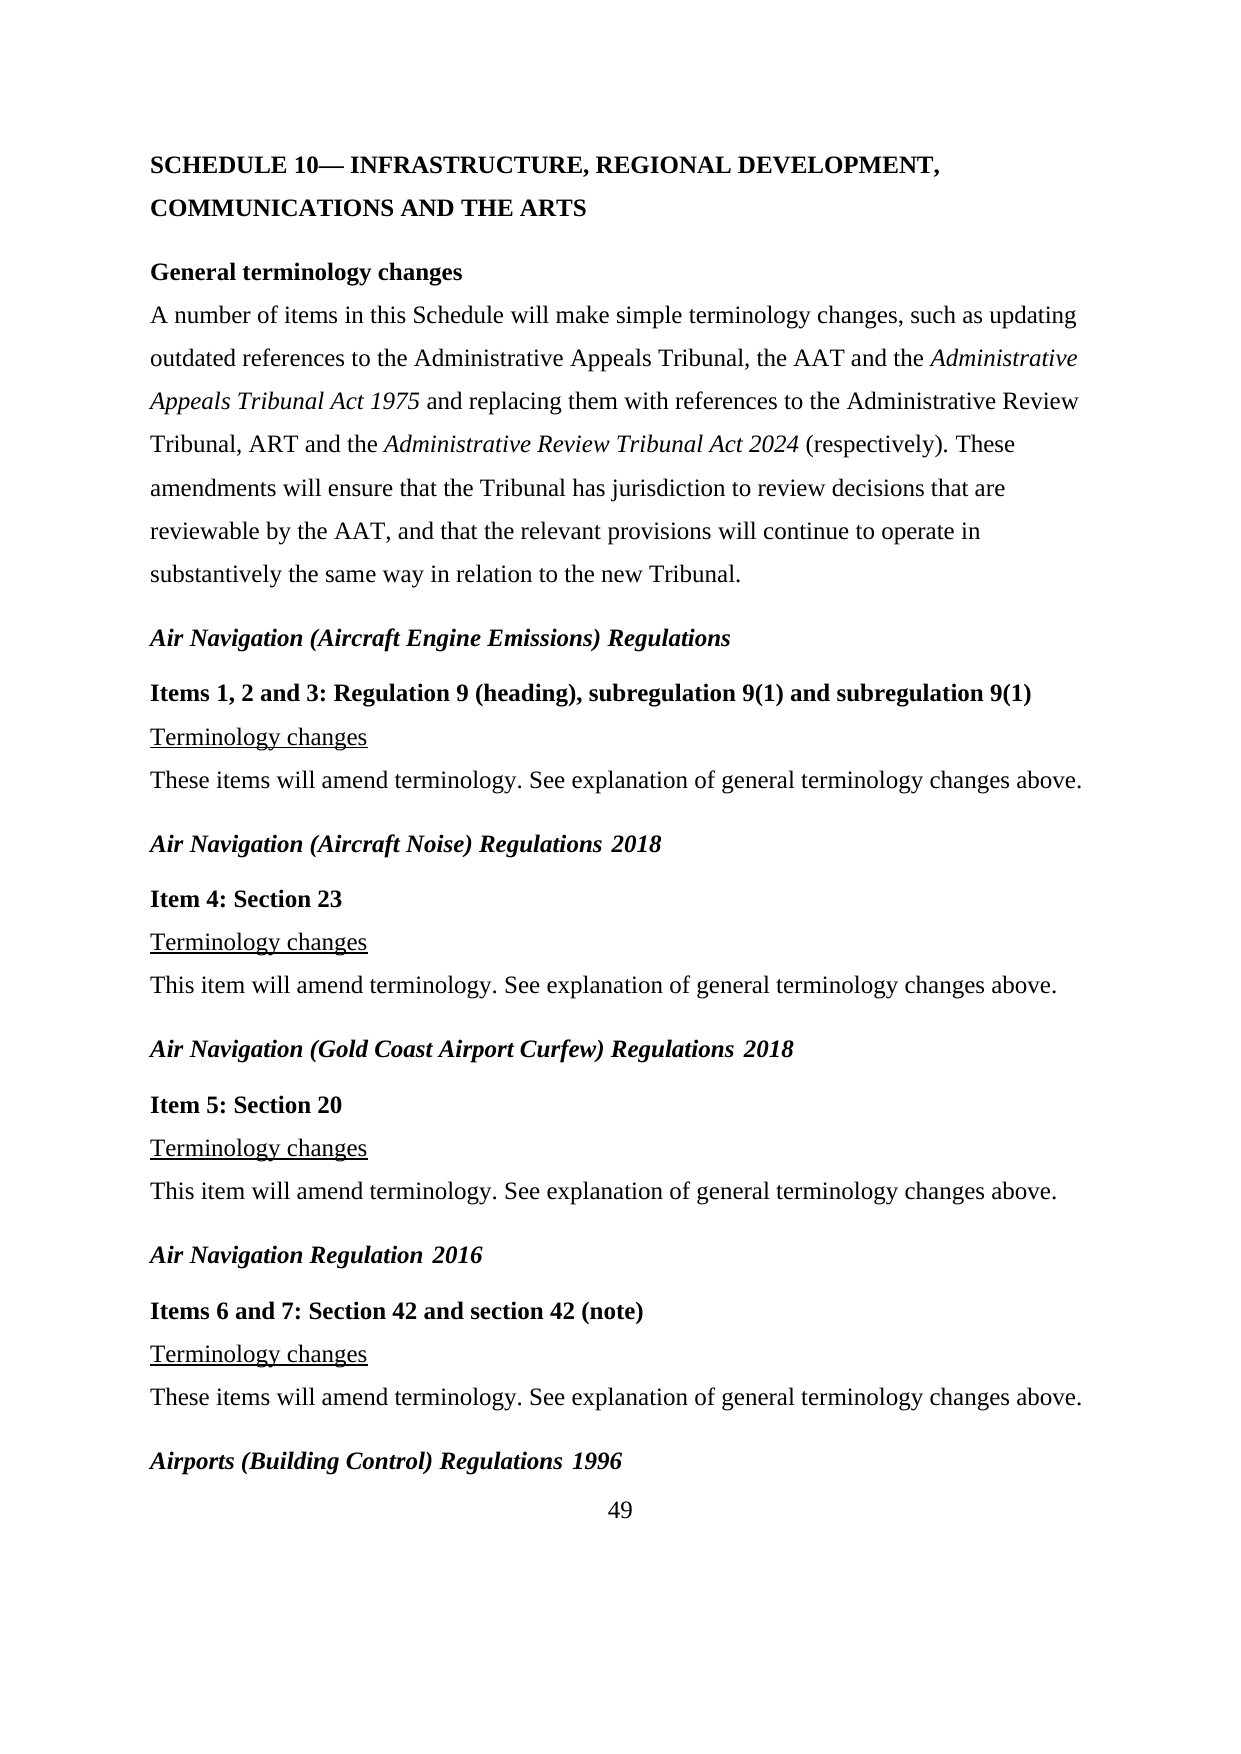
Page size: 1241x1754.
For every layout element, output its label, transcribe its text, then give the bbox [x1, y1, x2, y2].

subtitle Air Navigation (Gold Coast Airport Curfew) Regulations 2018 [150, 1034, 1090, 1063]
subtitle Air Navigation Regulation 2016 [150, 1240, 1090, 1269]
subtitle SCHEDULE 10— Infrastructure, Regional Development, Communications and the Arts [150, 150, 1090, 222]
text This item terminology. See explanation of general terminology changes above. [150, 1176, 1090, 1205]
subtitle Terminology changes [150, 1339, 1090, 1368]
text These items terminology. See explanation of general terminology changes above. [150, 765, 1090, 793]
subtitle Air Navigation (Aircraft Engine Emissions) Regulations [150, 623, 1090, 652]
subtitle Airports (Building Control) Regulations 1996 [150, 1446, 1090, 1475]
subtitle General terminology changes [150, 257, 1090, 286]
subtitle Terminology changes [150, 927, 1090, 956]
text A number of items in this Schedule simple terminology changes, such as updating outdated references to the Administrative Appeals Tribunal, the AAT and the Administrative Appeals Tribunal Act 1975 and replacing them with references to the Administrative Review Tribunal, ART and the Administrative Review Tribunal Act 2024 (respectively). These amendments will ensure that the Tribunal has jurisdiction to review decisions that are reviewable by the AAT, and that the relevant provisions to operate in substantively the same way in relation to the new Tribunal. [150, 300, 1090, 588]
subtitle Terminology changes [150, 1133, 1090, 1162]
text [150, 1382, 1090, 1411]
text This item terminology. See explanation of general terminology changes above. [150, 971, 1090, 999]
subtitle Terminology changes [150, 722, 1090, 750]
subtitle Air Navigation (Aircraft Noise) Regulations 2018 [150, 829, 1090, 857]
